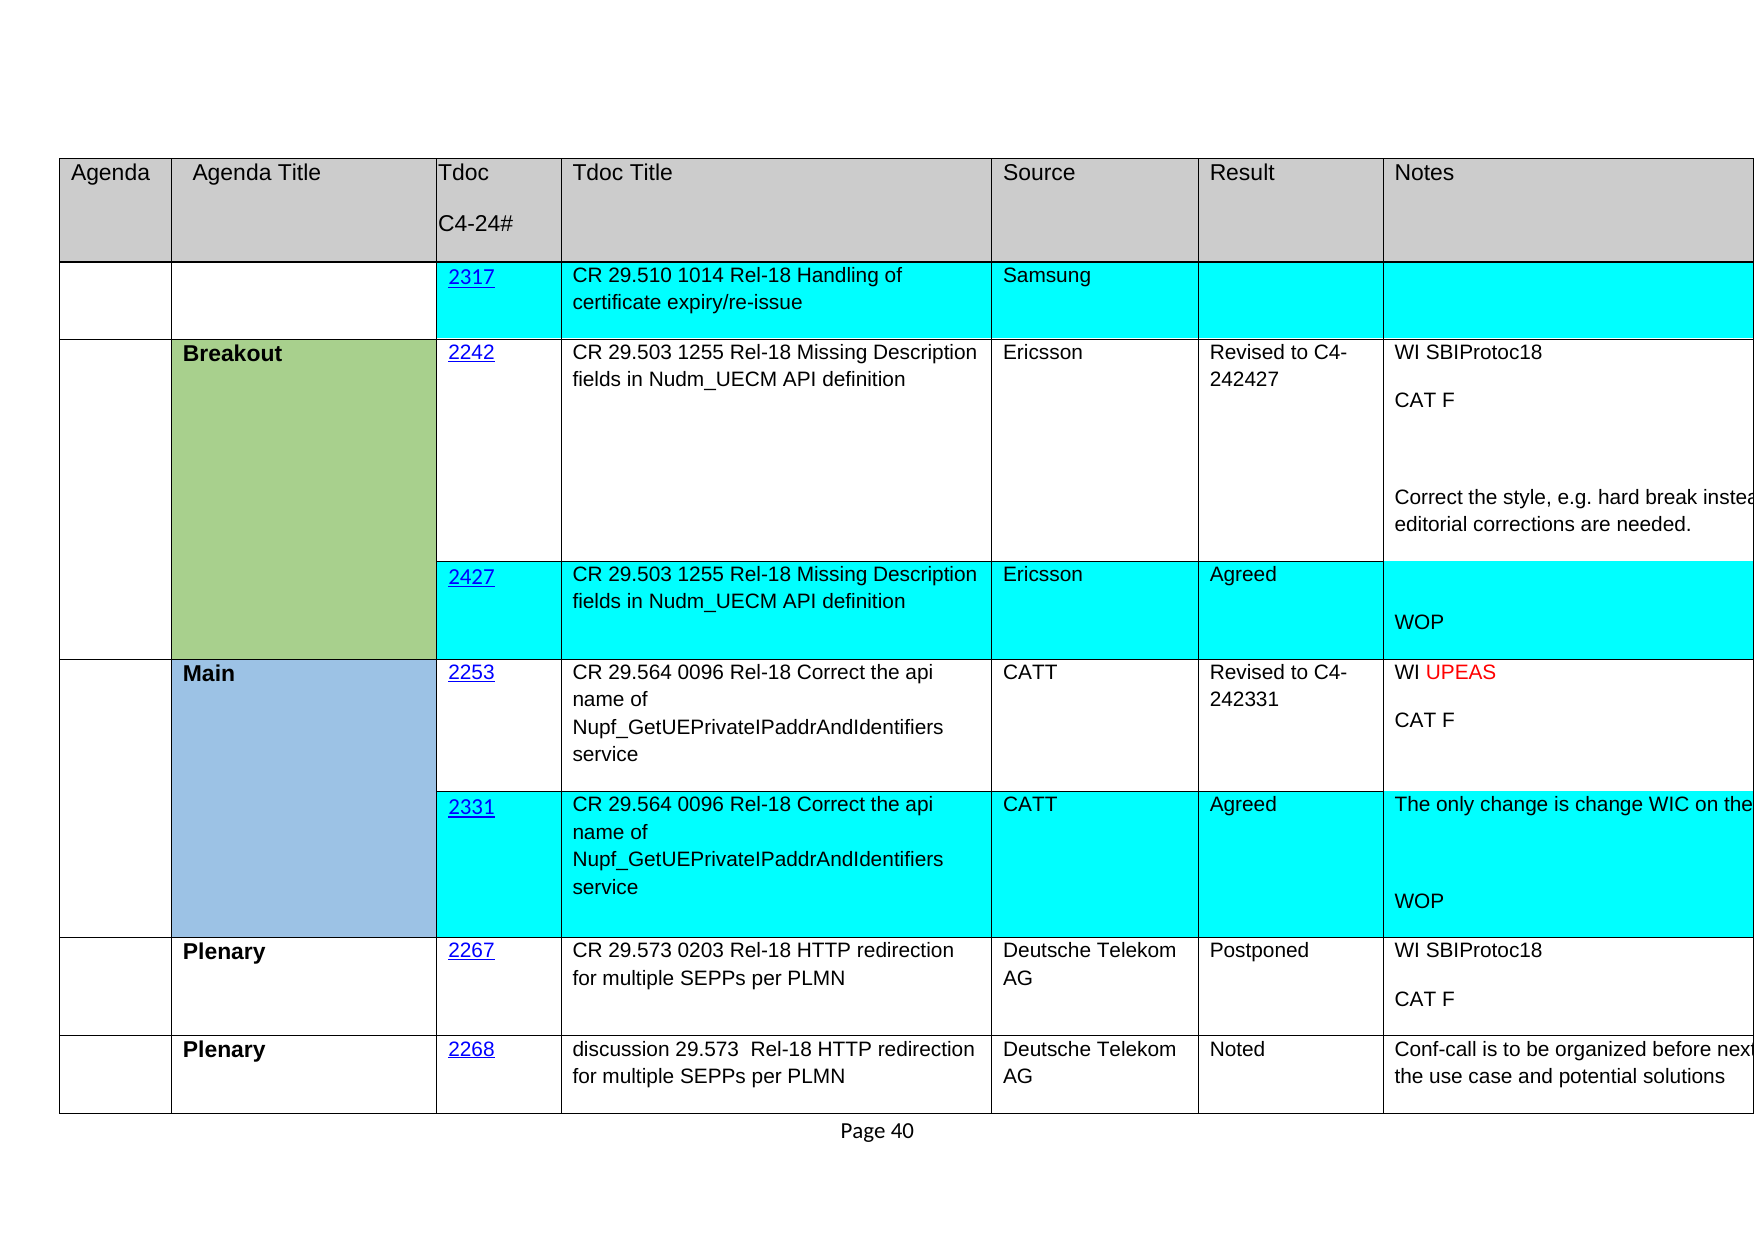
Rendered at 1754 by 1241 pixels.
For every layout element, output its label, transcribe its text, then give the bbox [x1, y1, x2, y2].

table_cell Deutsche Telekom AG [992, 1036, 1198, 1112]
table_cell [1384, 263, 1753, 338]
table_cell WI UPEAS CAT F [1384, 660, 1753, 791]
table_header Notes [1384, 159, 1753, 261]
table_cell [1199, 263, 1383, 338]
table_cell Samsung [992, 263, 1198, 338]
table_header Tdoc Title [562, 159, 991, 261]
table_cell The only change is change WIC on the coversheet WOP [1384, 791, 1753, 937]
table_header Source [992, 159, 1198, 261]
table_cell Noted [1199, 1036, 1383, 1112]
table_cell [60, 938, 171, 1035]
table_cell Plenary [172, 938, 436, 1035]
table_cell [60, 263, 171, 338]
table_cell [60, 791, 171, 937]
table_cell Breakout [172, 340, 436, 561]
table_cell Postponed [1199, 938, 1383, 1035]
table_cell CR 29.503 1255 Rel-18 Missing Description fields in Nudm_UECM API definition [562, 340, 991, 561]
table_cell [562, 263, 991, 338]
table_cell Agreed [1199, 562, 1383, 659]
table_cell CR 29.503 1255 Rel-18 Missing Description fields in Nudm_UECM API definition [562, 562, 991, 659]
table_cell Plenary [172, 1036, 436, 1112]
table_cell [172, 263, 436, 338]
table_cell [172, 561, 436, 659]
table_cell WI SBIProtoc18 CAT F [1384, 938, 1753, 1035]
table_cell 2267 [437, 938, 561, 1035]
table_cell Ericsson [992, 340, 1198, 561]
table_cell [60, 340, 171, 561]
table_cell WOP [1384, 561, 1753, 659]
table_cell Main [172, 660, 436, 791]
table_cell [172, 791, 436, 937]
table_header Tdoc C4-24# [437, 159, 561, 261]
table_cell 2331 [437, 792, 561, 937]
table_cell Revised to C4-242427 [1199, 340, 1383, 561]
table_header Agenda Title [172, 159, 436, 261]
table_cell [60, 561, 171, 659]
table_cell 2427 [437, 562, 561, 659]
table_cell WI SBIProtoc18 CAT F Correct the style, e.g. hard break instead of soft bread. And some editorial corrections are needed. [1384, 340, 1753, 561]
table_cell CR 29.573 0203 Rel-18 HTTP redirection for multiple SEPPs per PLMN [562, 938, 991, 1035]
table_cell 2317 [437, 263, 561, 338]
table_header Agenda [60, 159, 171, 261]
table_cell CR 29.564 0096 Rel-18 Correct the api name of Nupf_GetUEPrivateIPaddrAndIdentifiers service [562, 792, 991, 937]
table_cell 2253 [437, 660, 561, 791]
table_cell CR 29.564 0096 Rel-18 Correct the api name of Nupf_GetUEPrivateIPaddrAndIdentifiers service [562, 660, 991, 791]
table_cell 2242 [437, 340, 561, 561]
table_cell discussion 29.573 Rel-18 HTTP redirection for multiple SEPPs per PLMN [562, 1036, 991, 1112]
table_cell Revised to C4-242331 [1199, 660, 1383, 791]
table_cell Ericsson [992, 562, 1198, 659]
table_cell Agreed [1199, 792, 1383, 937]
table_cell [60, 1036, 171, 1112]
table_cell [60, 660, 171, 791]
table_cell Conf-call is to be organized before next meeting to discuss more on the use case and potential solutions [1384, 1036, 1753, 1112]
table_header Result [1199, 159, 1383, 261]
table_cell 2268 [437, 1036, 561, 1112]
table_cell CATT [992, 792, 1198, 937]
table_cell Deutsche Telekom AG [992, 938, 1198, 1035]
table_cell CATT [992, 660, 1198, 791]
